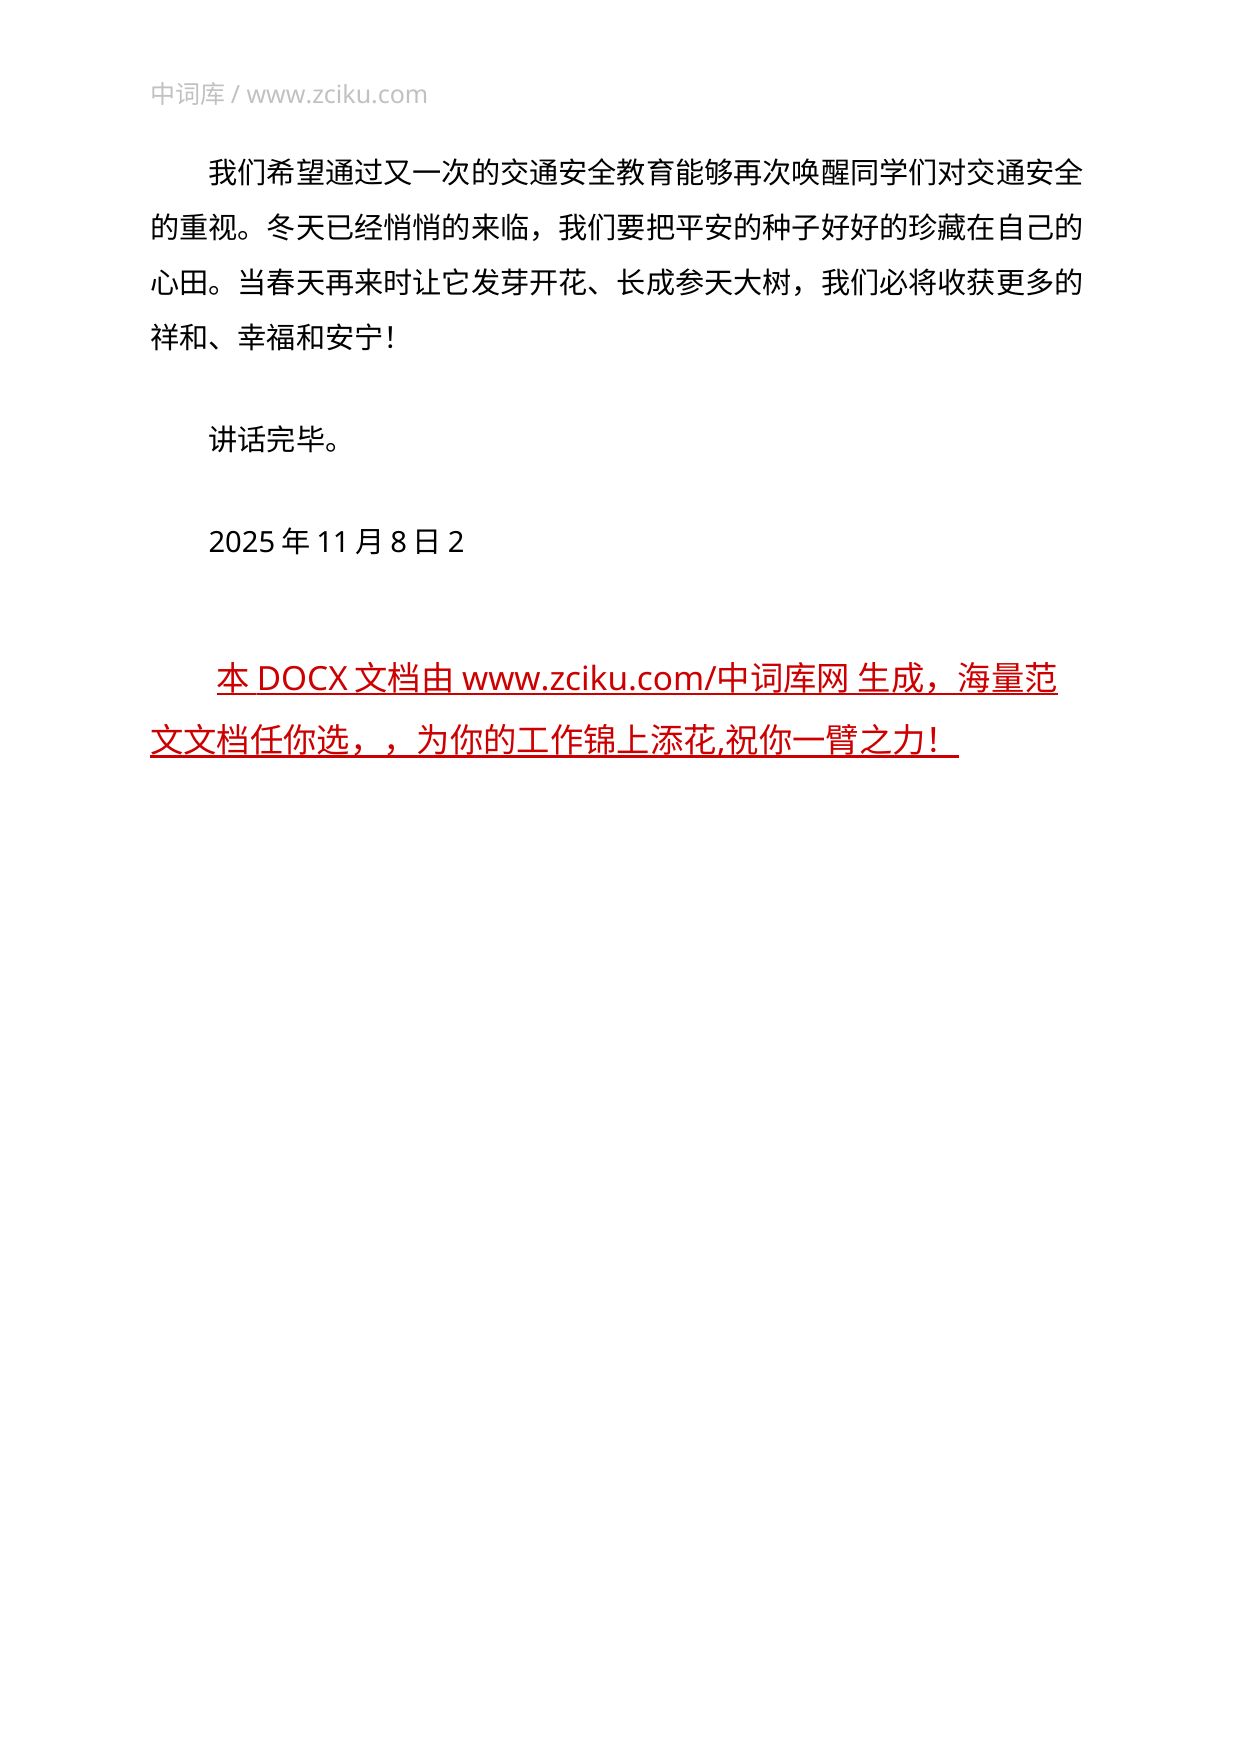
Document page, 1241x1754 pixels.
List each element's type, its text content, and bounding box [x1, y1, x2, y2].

text 2025年11月8日2 [150, 518, 1090, 561]
text 讲话完毕。 [150, 416, 1090, 459]
text 本DOCX文档由 www.zciku.com/中词库网 生成，海量范文文档任你选，，为你的工作锦上添花,祝你一臂之力！ [150, 651, 1090, 763]
text 我们希望通过又一次的交通安全教育能够再次唤醒同学们对交通安全的重视。冬天已经悄悄的来临，我们要把平安的种子好好的珍藏在自己的心田。当春天再来时让它发芽开花、长成参天大树，我们必将收获更多的祥和、幸福和安宁！ [150, 150, 1090, 357]
